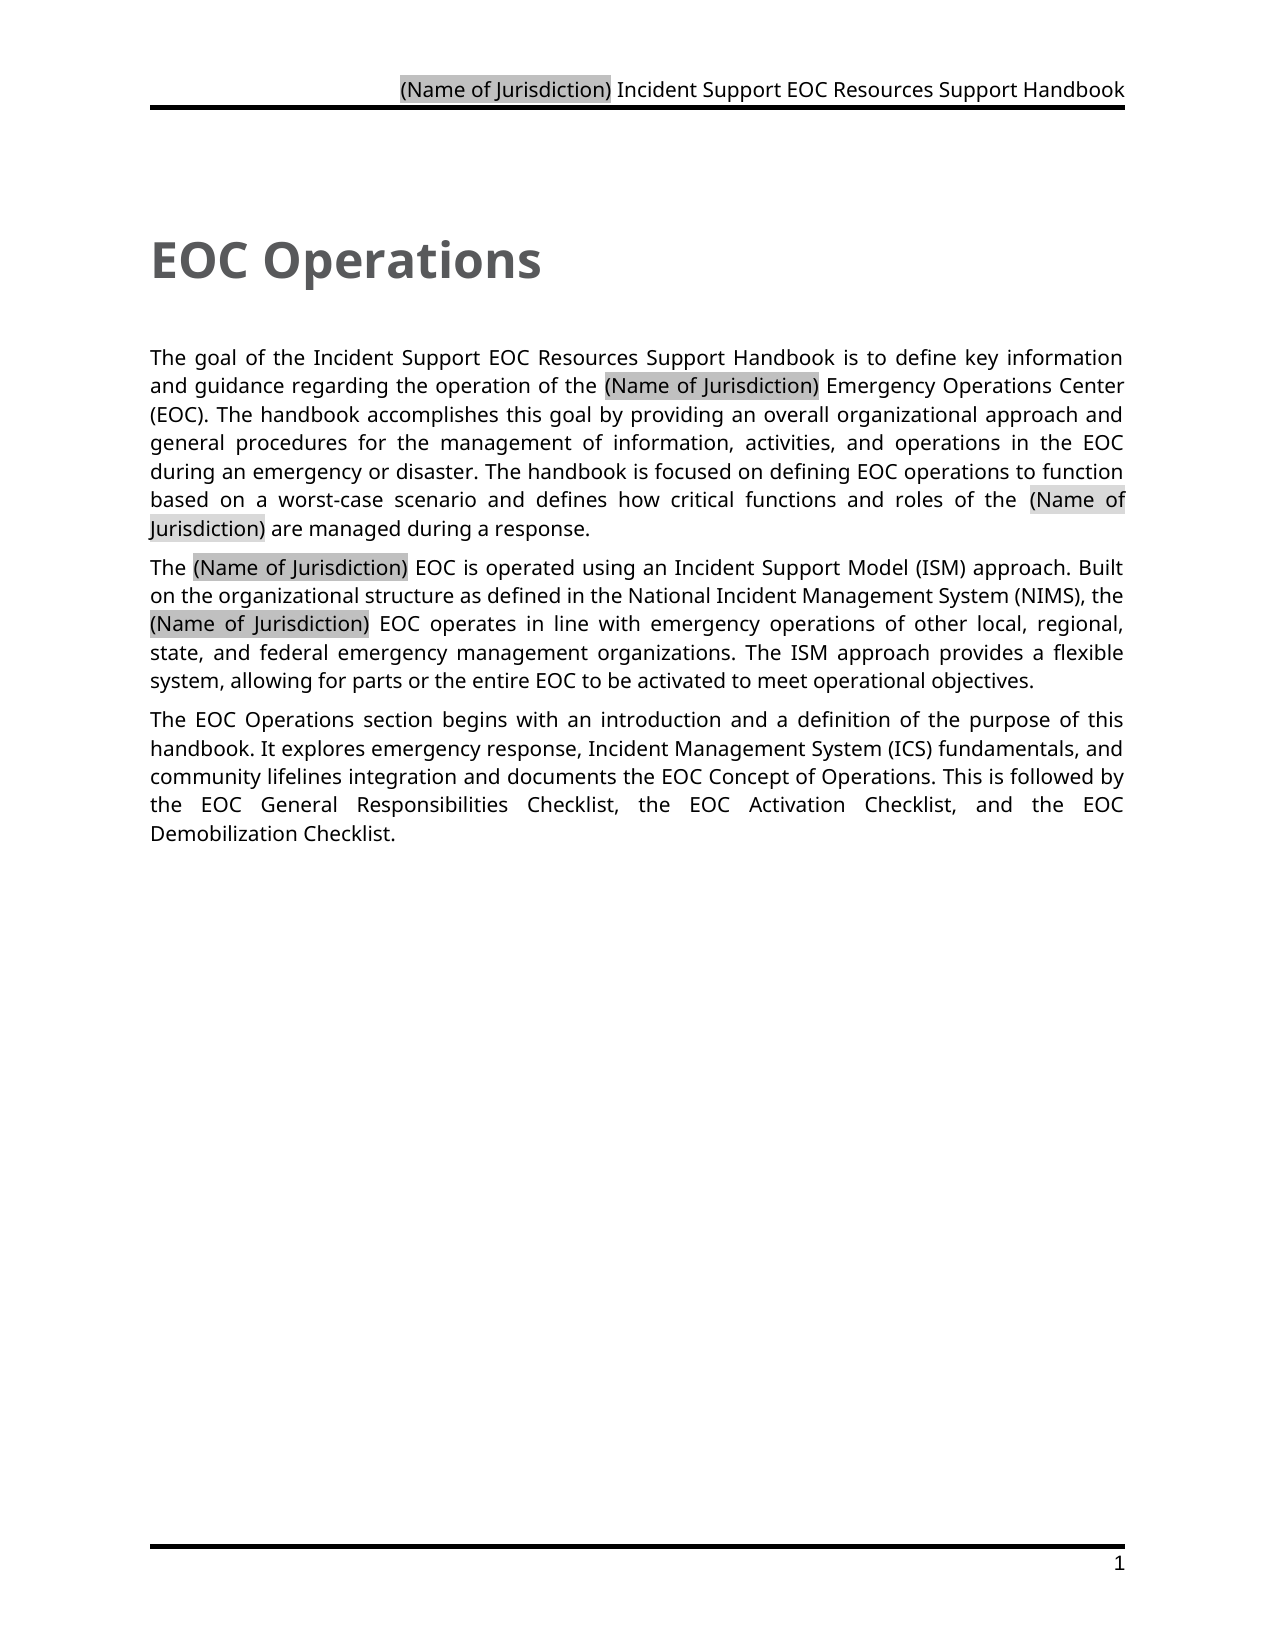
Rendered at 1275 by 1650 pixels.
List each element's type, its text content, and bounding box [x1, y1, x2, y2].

subtitle EOC Operations [150, 225, 1125, 293]
text The EOC Operations section begins with an introduction and a definition of the purpose of this handbook. It explores emergency response, Incident Management System (ICS) fundamentals, and community lifelines integration and documents the EOC Concept of Operations. This is followed by the EOC General Responsibilities Checklist, the EOC Activation Checklist, and the EOC Demobilization Checklist. [150, 705, 1125, 847]
text The (Name of Jurisdiction) EOC is operated using an Incident Support Model (ISM) approach. Built on the organizational structure as defined in the National Incident Management System (NIMS), the (Name of Jurisdiction) EOC operates in line with emergency operations of other local, regional, state, and federal emergency management organizations. The ISM approach provides a flexible system, allowing for parts or the entire EOC to be activated to meet operational objectives. [150, 553, 1125, 695]
text The goal of the Incident Support EOC Resources Support Handbook is to define key information and guidance regarding the operation of the (Name of Jurisdiction) Emergency Operations Center (EOC). The handbook accomplishes this goal by providing an overall organizational approach and general procedures for the management of information, activities, and operations in the EOC during an emergency or disaster. The handbook is focused on defining EOC operations to function based on a worst-case scenario and defines how critical functions and roles of the (Name of Jurisdiction) are managed during a response. [150, 343, 1125, 542]
